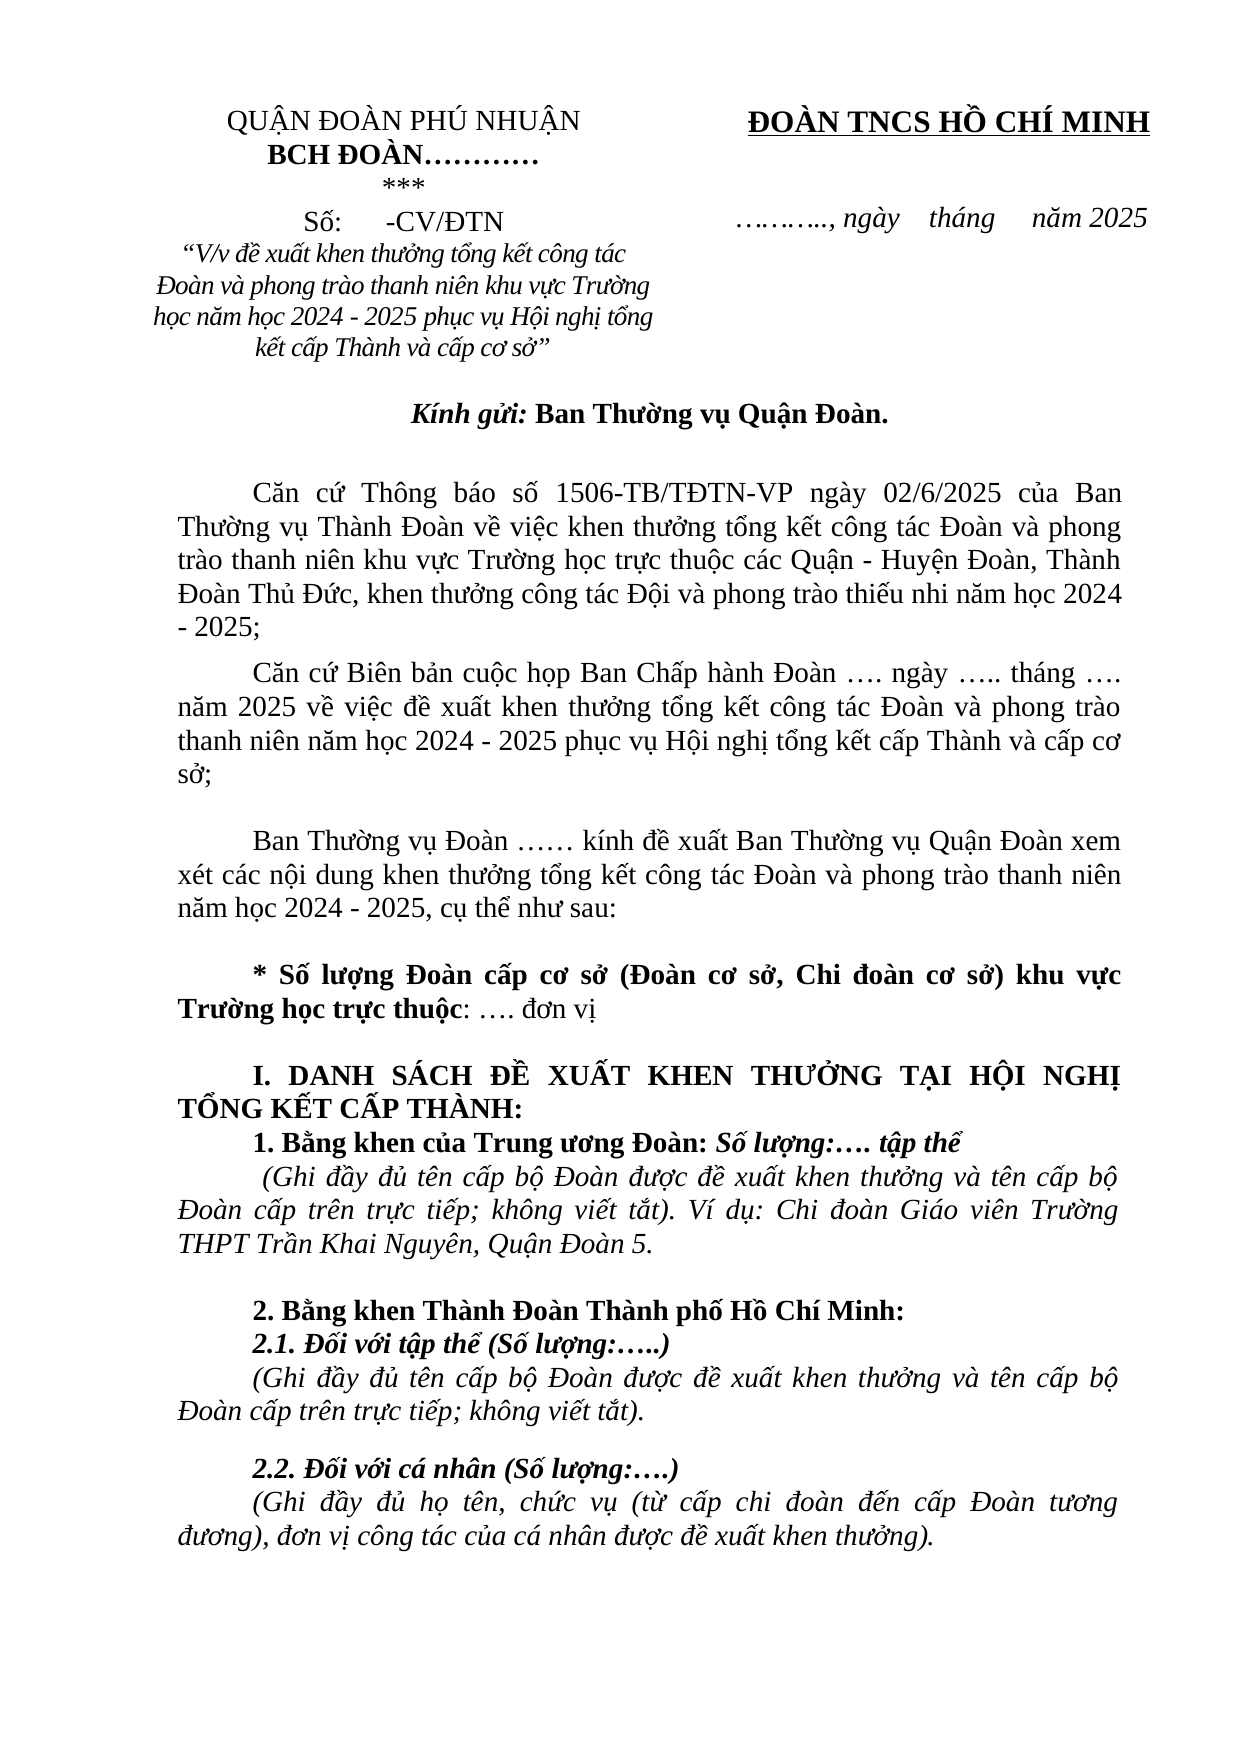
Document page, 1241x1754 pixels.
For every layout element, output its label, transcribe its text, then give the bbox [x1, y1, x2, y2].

text Kính gửi: Ban Thường vụ Quận Đoàn. [177, 396, 1122, 429]
text Căn cứ Thông báo số 1506-TB/TĐTN-VP ngày 02/6/2025 của Ban Thường vụ Thành Đoàn về việc khen thưởng tổng kết công tác Đoàn và phong trào thanh niên khu vực Trường học trực thuộc các Quận - Huyện Đoàn, Thành Đoàn Thủ Đức, khen thưởng công tác Đội và phong trào thiếu nhi năm học 2024 - 2025; [177, 475, 1122, 643]
text (Ghi đầy đủ tên cấp bộ Đoàn được đề xuất khen thưởng và tên cấp bộ Đoàn cấp trên trực tiếp; không viết tắt). [177, 1360, 1122, 1427]
table_header QUẬN ĐOÀN PHÚ NHUẬN BCH ĐOÀN………… *** Số: -CV/ĐTN “V/v đề xuất khen thưởng tổng kết công tác Đoàn và phong trào thanh niên khu vực Trường học năm học 2024 - 2025 phục vụ Hội nghị tổng kết cấp Thành và cấp cơ sở” [138, 104, 669, 362]
text 2.2. Đối với cá nhân (Số lượng:….) [177, 1451, 1122, 1484]
text 1. Bằng khen của Trung ương Đoàn: Số lượng:…. tập thể [177, 1125, 1122, 1159]
text I. DANH SÁCH ĐỀ XUẤT KHEN THƯỞNG TẠI HỘI NGHỊ TỔNG KẾT CẤP THÀNH: [177, 1058, 1122, 1125]
text 2.1. Đối với tập thể (Số lượng:…..) [177, 1326, 1122, 1360]
text (Ghi đầy đủ tên cấp bộ Đoàn được đề xuất khen thưởng và tên cấp bộ Đoàn cấp trên trực tiếp; không viết tắt). Ví dụ: Chi đoàn Giáo viên Trường THPT Trần Khai Nguyên, Quận Đoàn 5. [177, 1159, 1122, 1259]
text * Số lượng Đoàn cấp cơ sở (Đoàn cơ sở, Chi đoàn cơ sở) khu vực Trường học trực thuộc: …. đơn vị [177, 957, 1122, 1024]
text 2. Bằng khen Thành Đoàn Thành phố Hồ Chí Minh: [177, 1293, 1122, 1326]
text (Ghi đầy đủ họ tên, chức vụ (từ cấp chi đoàn đến cấp Đoàn tương đương), đơn vị công tác của cá nhân được đề xuất khen thưởng). [177, 1484, 1122, 1552]
text Ban Thường vụ Đoàn …… kính đề xuất Ban Thường vụ Quận Đoàn xem xét các nội dung khen thưởng tổng kết công tác Đoàn và phong trào thanh niên năm học 2024 - 2025, cụ thể như sau: [177, 823, 1122, 924]
table_header ĐOÀN TNCS HỒ CHÍ MINH ……….., ngày tháng năm 2025 [669, 104, 1161, 362]
text Căn cứ Biên bản cuộc họp Ban Chấp hành Đoàn …. ngày ….. tháng …. năm 2025 về việc đề xuất khen thưởng tổng kết công tác Đoàn và phong trào thanh niên năm học 2024 - 2025 phục vụ Hội nghị tổng kết cấp Thành và cấp cơ sở; [177, 656, 1122, 790]
